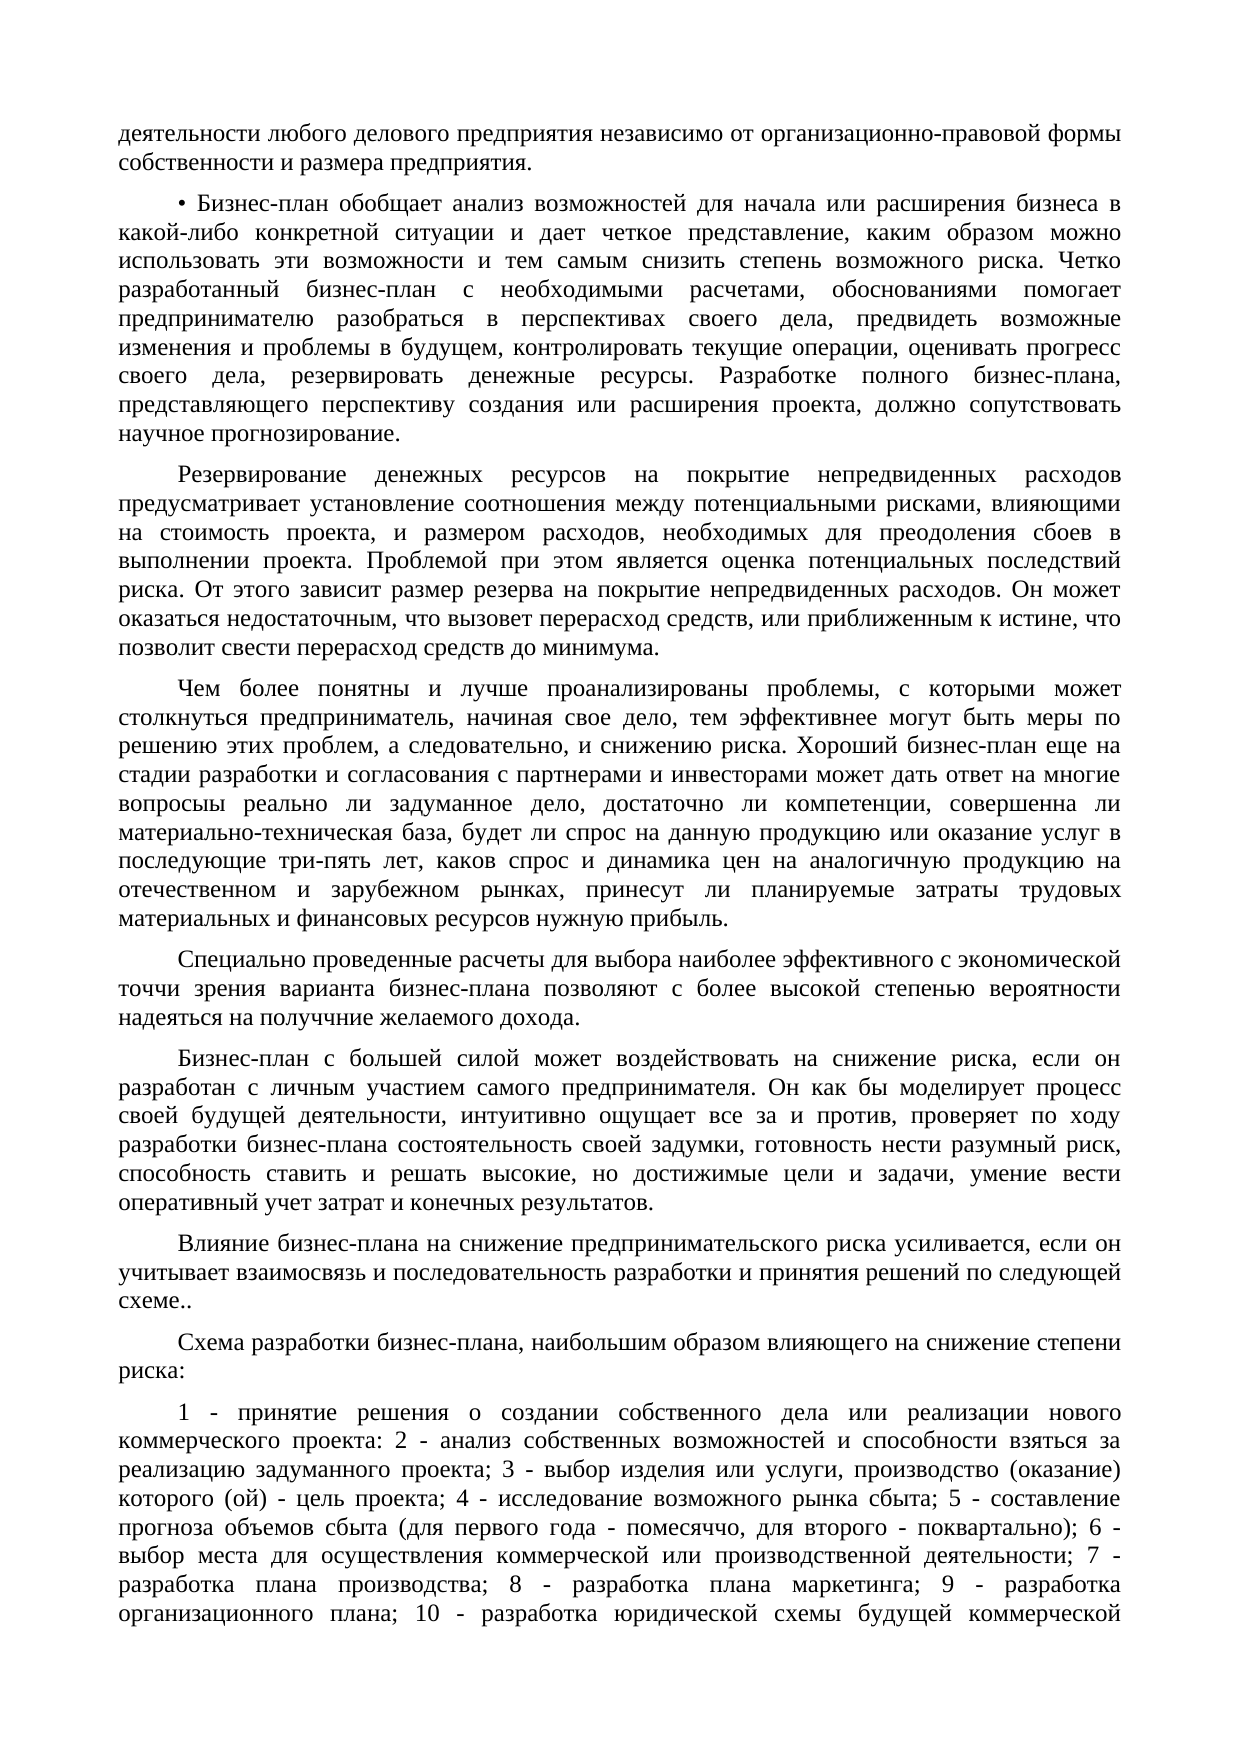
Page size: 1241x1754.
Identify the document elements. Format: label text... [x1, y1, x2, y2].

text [118, 118, 1122, 176]
text • Бизнес-план обобщает анализ возможностей для начала или расширения бизнеса в какой-либо конкретной ситуации и дает четкое представление, каким образом можно использовать эти возможности и тем самым снизить степень возможного риска. Четко разработанный бизнес-план с необходимыми расчетами, обоснованиями помогает предпринимателю разобраться в перспективах своего дела, предвидеть возможные изменения и проблемы в будущем, контролировать текущие операции, оценивать прогресс своего дела, резервировать денежные ресурсы. Разработке полного бизнес-плана, представляющего перспективу создания или расширения проекта, должно сопутствовать научное прогнозирование. [118, 188, 1122, 447]
text Резервирование денежных ресурсов на покрытие непредвиденных расходов предусматривает установление соотношения между потенциальными рисками, влияющими на стоимость проекта, и размером расходов, необходимых для преодоления сбоев в выполнении проекта. Проблемой при этом является оценка потенциальных последствий риска. От этого зависит размер резерва на покрытие непредвиденных расходов. Он может оказаться недостаточным, что вызовет перерасход средств, или приближенным к истине, что позволит свести перерасход средств до минимума. [118, 459, 1122, 661]
text Бизнес-план с большей силой может воздействовать на снижение риска, если он разработан с личным участием самого предпринимателя. Он как бы моделирует процесс своей будущей деятельности, интуитивно ощущает все за и против, проверяет по ходу разработки бизнес-плана состоятельность своей задумки, готовность нести разумный риск, способность ставить и решать высокие, но достижимые цели и задачи, умение вести оперативный учет затрат и конечных результатов. [118, 1043, 1122, 1216]
text Специально проведенные расчеты для выбора наиболее эффективного с экономической точчи зрения варианта бизнес-плана позволяют с более высокой степенью вероятности надеяться на получчние желаемого дохода. [118, 944, 1122, 1031]
text Схема разработки бизнес-плана, наибольшим образом влияющего на снижение степени риска: [118, 1327, 1122, 1384]
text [118, 1397, 1122, 1627]
text Влияние бизнес-плана на снижение предпринимательского риска усиливается, если он учитывает взаимосвязь и последовательность разработки и принятия решений по следующей схеме.. [118, 1228, 1122, 1314]
text Чем более понятны и лучше проанализированы проблемы, с которыми может столкнуться предприниматель, начиная свое дело, тем эффективнее могут быть меры по решению этих проблем, а следовательно, и снижению риска. Хороший бизнес-план еще на стадии разработки и согласования с партнерами и инвесторами может дать ответ на многие вопросыы реально ли задуманное дело, достаточно ли компетенции, совершенна ли материально-техническая база, будет ли спрос на данную продукцию или оказание услуг в последующие три-пять лет, каков спрос и динамика цен на аналогичную продукцию на отечественном и зарубежном рынках, принесут ли планируемые затраты трудовых материальных и финансовых ресурсов нужную прибыль. [118, 673, 1122, 932]
